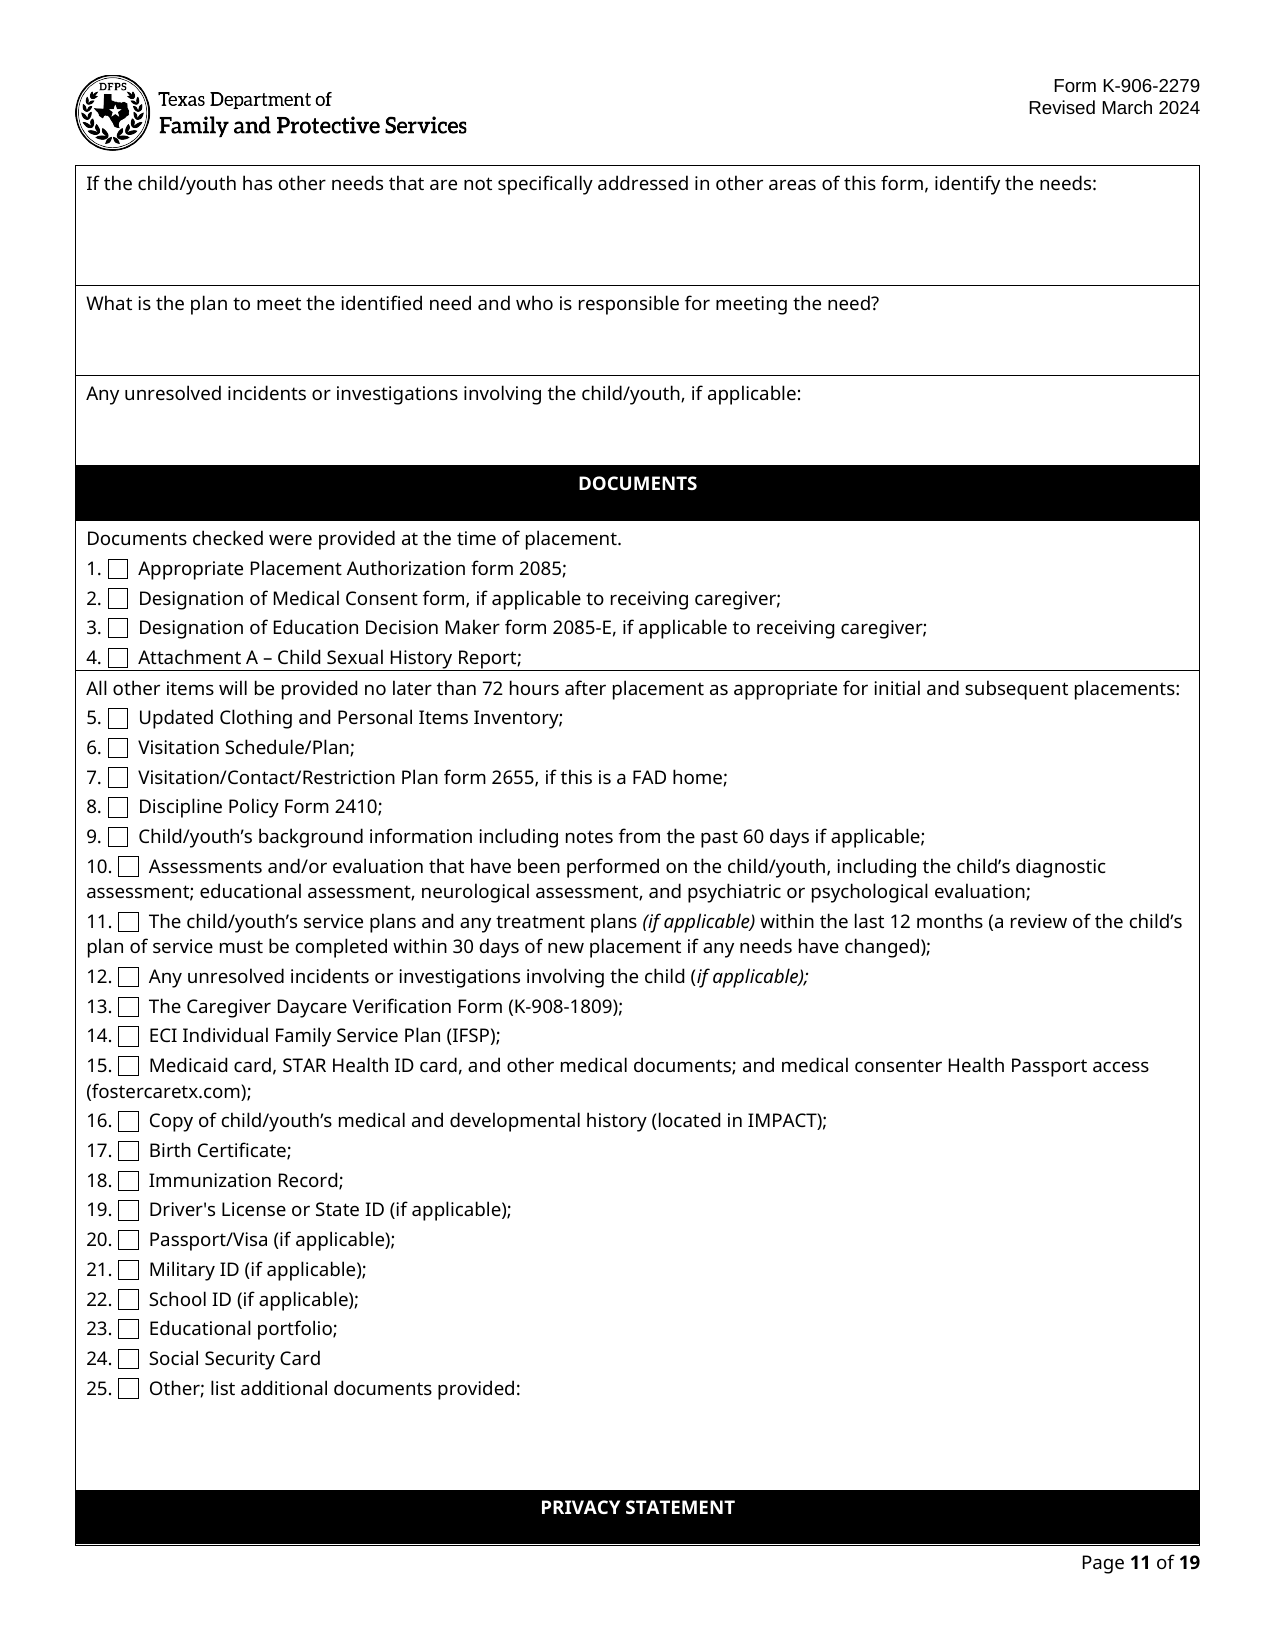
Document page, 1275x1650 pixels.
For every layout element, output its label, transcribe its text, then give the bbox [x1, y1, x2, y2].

picture [75, 75, 467, 151]
table_cell Documents checked were provided at the time of placement. 1. Appropriate Placement Authorization form 2085; 2. Designation of Medical Consent form, if applicable to receiving caregiver; 3. Designation of Education Decision Maker form 2085-E, if applicable to receiving caregiver; 4. Attachment A – Child Sexual History Report; [76, 521, 1199, 670]
table_cell All other items will be provided no later than 72 hours after placement as appropriate for initial and subsequent placements: 5. Updated Clothing and Personal Items Inventory; 6. Visitation Schedule/Plan; 7. Visitation/Contact/Restriction Plan form 2655, if this is a FAD home; 8. Discipline Policy Form 2410; 9. Child/youth’s background information including notes from the past 60 days if applicable; 10. Assessments and/or evaluation that have been performed on the child/youth, including the child’s diagnostic assessment; educational assessment, neurological assessment, and psychiatric or psychological evaluation; 11. The child/youth’s service plans and any treatment plans (if applicable) within the last 12 months (a review of the child’s plan of service must be completed within 30 days of new placement if any needs have changed); 12. Any unresolved incidents or investigations involving the child (if applicable); 13. The Caregiver Daycare Verification Form (K-908-1809); 14. ECI Individual Family Service Plan (IFSP); 15. Medicaid card, STAR Health ID card, and other medical documents; and medical consenter Health Passport access (fostercaretx.com); 16. Copy of child/youth’s medical and developmental history (located in IMPACT); 17. Birth Certificate; 18. Immunization Record; 19. Driver's License or State ID (if applicable); 20. Passport/Visa (if applicable); 21. Military ID (if applicable); 22. School ID (if applicable); 23. Educational portfolio; 24. Social Security Card 25. Other; list additional documents provided: [76, 671, 1199, 1489]
table_cell What is the plan to meet the identified need and who is responsible for meeting the need? [76, 286, 1199, 375]
table_cell DOCUMENTS [76, 466, 1199, 520]
table_cell Any unresolved incidents or investigations involving the child/youth, if applicable: [76, 376, 1199, 465]
table_cell If the child/youth has other needs that are not specifically addressed in other areas of this form, identify the needs: [76, 166, 1199, 285]
table_cell PRIVACY STATEMENT [76, 1491, 1199, 1544]
